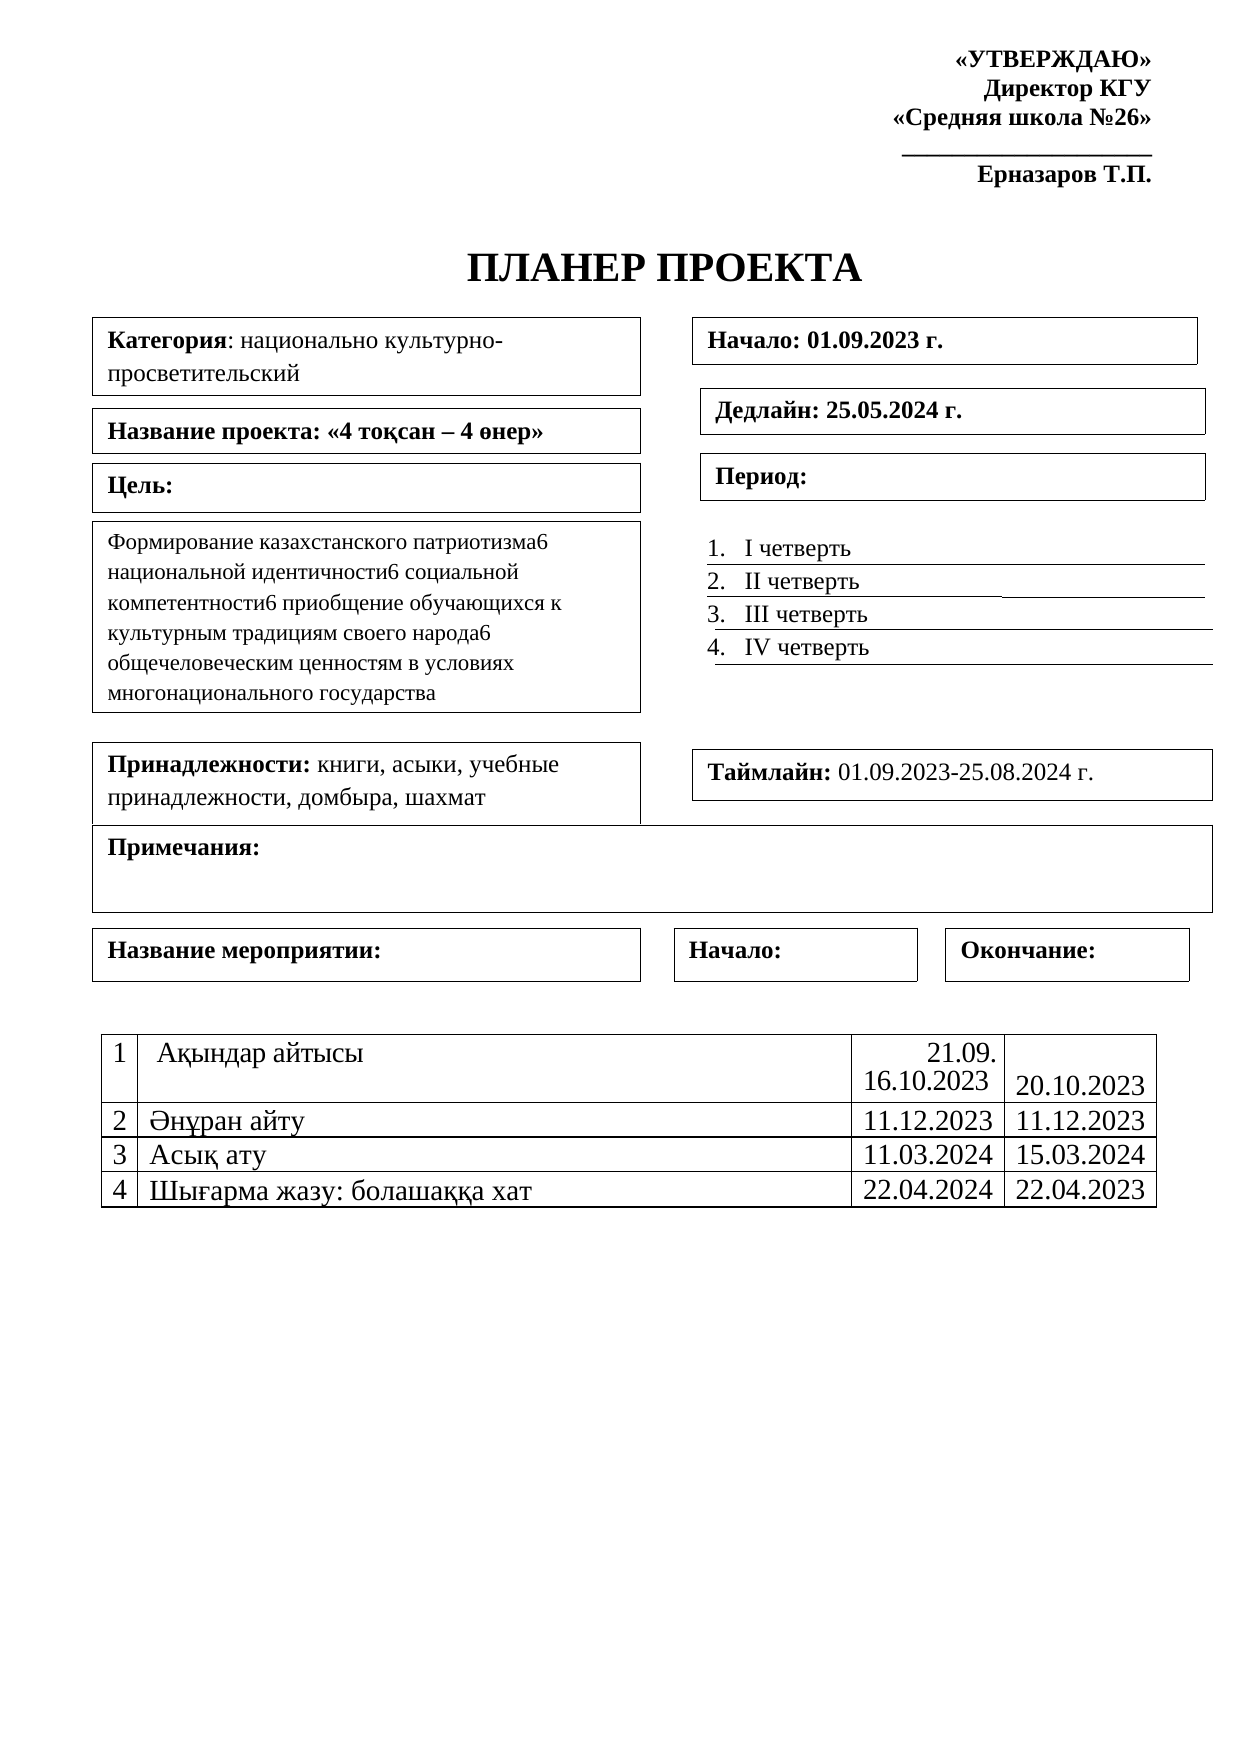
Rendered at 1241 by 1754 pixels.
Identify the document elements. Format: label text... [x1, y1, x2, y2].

text ПЛАНЕР ПРОЕКТА [177, 242, 1152, 290]
list І четверть [707, 533, 1152, 562]
table_cell Әнұран айту [138, 1103, 851, 1136]
table_cell 22.04.2024 [852, 1172, 1004, 1206]
table_cell 2 [102, 1103, 137, 1136]
table_cell 15.03.2024 [1005, 1138, 1156, 1171]
table_cell Асық ату [138, 1138, 851, 1171]
list ІV четверть [707, 632, 1152, 661]
list ІІІ четверть [707, 599, 1152, 628]
text Директор КГУ [177, 73, 1152, 102]
table_header 16.10.2023 [852, 1035, 1004, 1102]
table_cell Шығарма жазу: болашаққа хат [138, 1172, 851, 1206]
text «УТВЕРЖДАЮ» [177, 44, 1152, 73]
table_cell 4 [102, 1172, 137, 1206]
table_header Ақындар айтысы [138, 1035, 851, 1102]
table_cell 3 [102, 1138, 137, 1171]
table_header 21.09. 20.10.2023 [1005, 1035, 1156, 1102]
table_cell 22.04.2023 [1005, 1172, 1156, 1206]
table_cell 11.03.2024 [852, 1138, 1004, 1171]
table_cell 11.12.2023 [852, 1103, 1004, 1136]
table_cell 11.12.2023 [1005, 1103, 1156, 1136]
list ІІ четверть [707, 566, 1152, 595]
text ____________________ [177, 131, 1152, 159]
table_header 1 [102, 1035, 137, 1102]
text Ерназаров Т.П. [177, 159, 1152, 188]
text «Средняя школа №26» [177, 102, 1152, 131]
